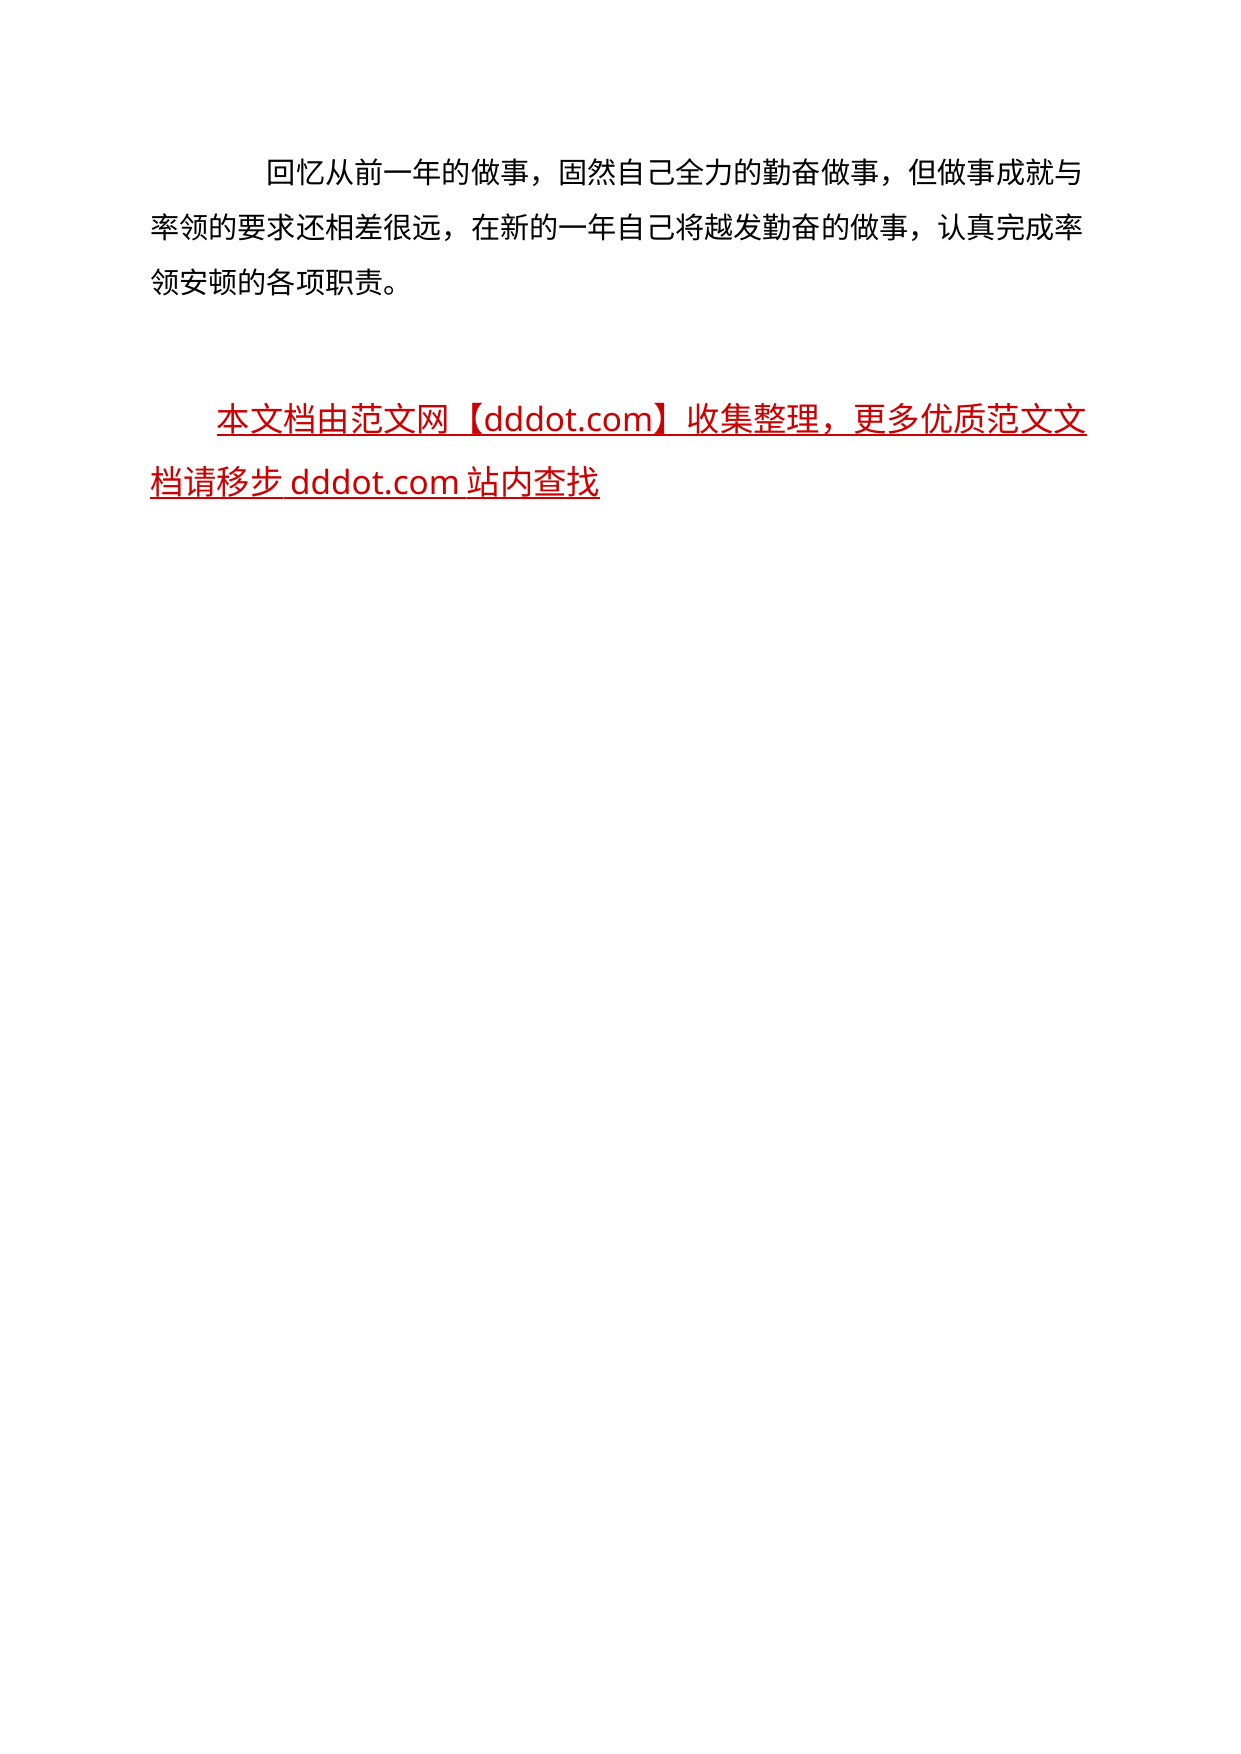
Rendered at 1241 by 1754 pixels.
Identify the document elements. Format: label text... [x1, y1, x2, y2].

text 回忆从前一年的做事，固然自己全力的勤奋做事，但做事成就与率领的要求还相差很远，在新的一年自己将越发勤奋的做事，认真完成率领安顿的各项职责。 [150, 150, 1090, 302]
text 本文档由范文网【dddot.com】收集整理，更多优质范文文档请移步dddot.com站内查找 [150, 393, 1090, 504]
